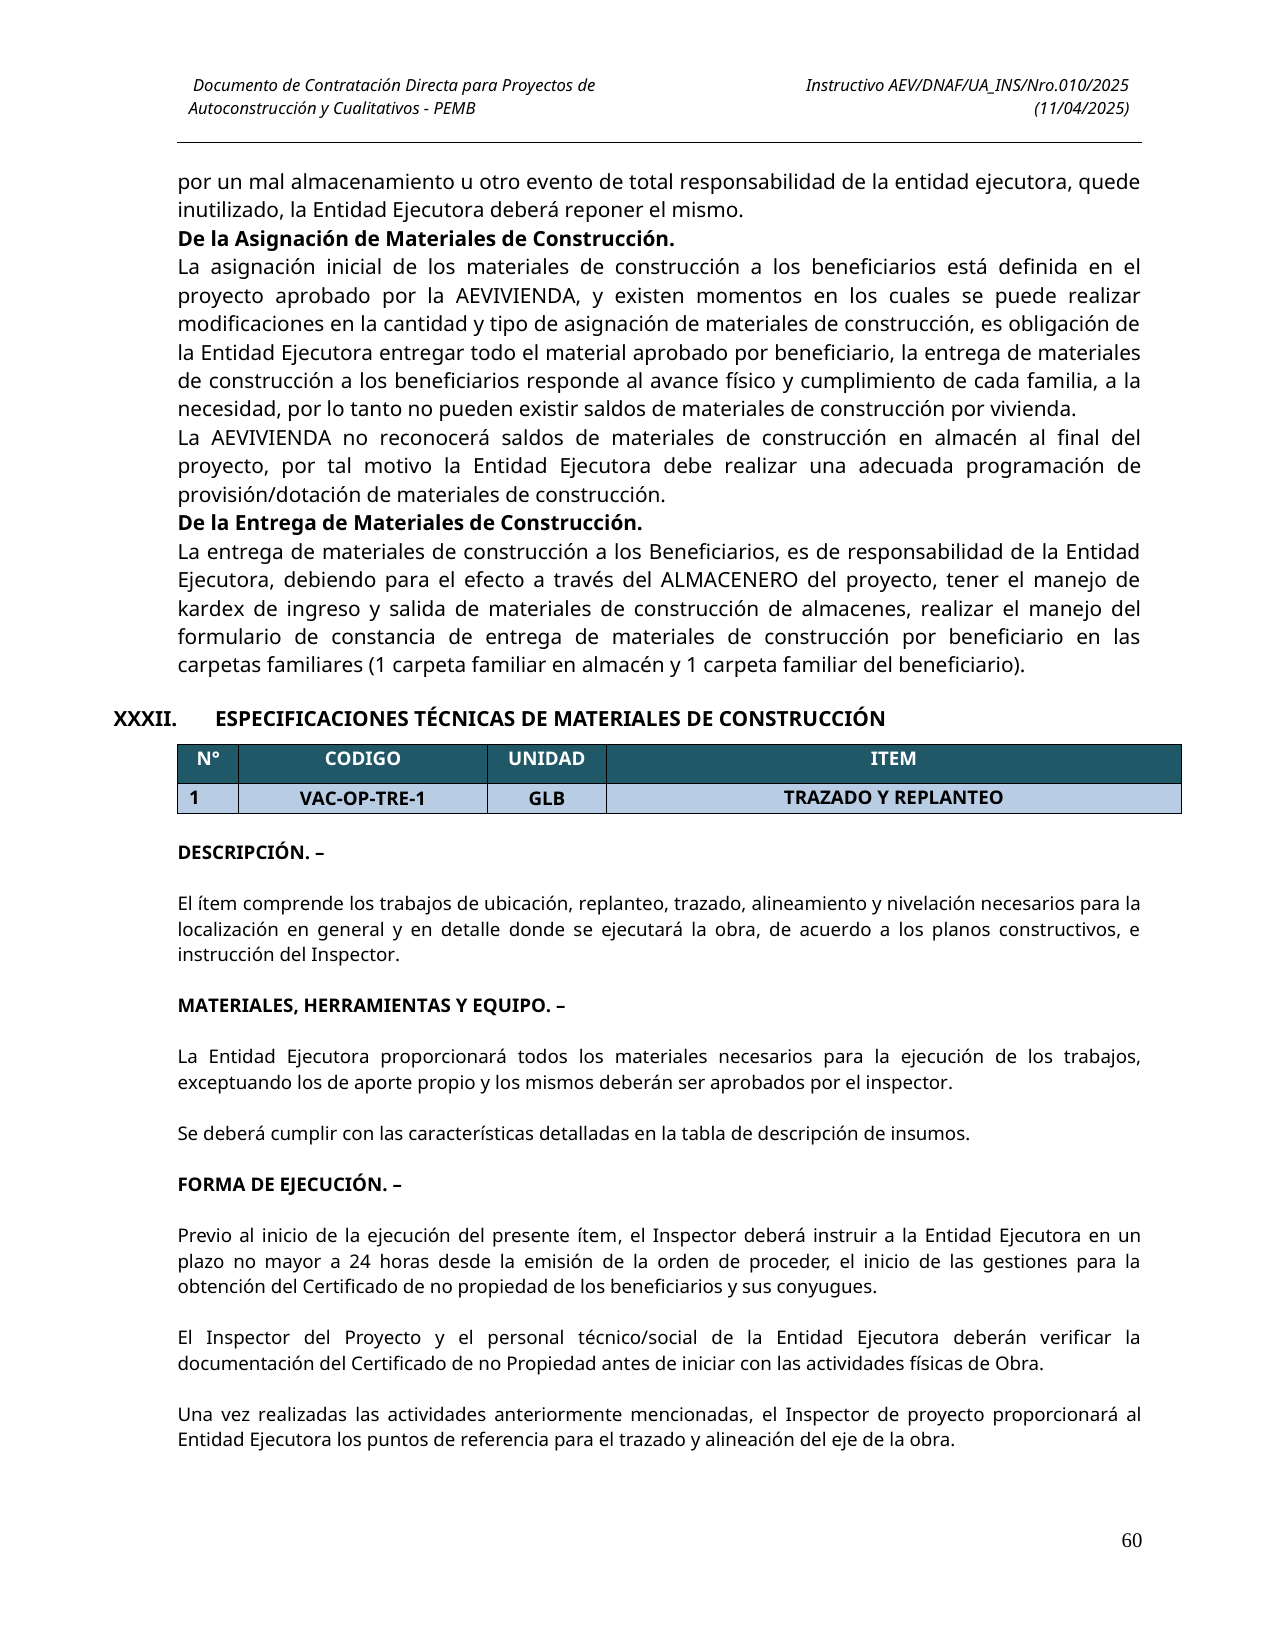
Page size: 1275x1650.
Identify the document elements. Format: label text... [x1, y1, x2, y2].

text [177, 167, 1142, 224]
text DESCRIPCIÓN. – [177, 839, 1142, 865]
text Una vez realizadas las actividades anteriormente mencionadas, el Inspector de proyecto proporcionará al Entidad Ejecutora los puntos de referencia para el trazado y alineación del eje de la obra. [177, 1401, 1142, 1452]
text De la Asignación de Materiales de Construcción. [177, 224, 1142, 252]
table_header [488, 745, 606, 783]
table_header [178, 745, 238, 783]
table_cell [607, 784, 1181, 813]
text La entrega de materiales de construcción a los Beneficiarios, es de responsabilidad de la Entidad Ejecutora, debiendo para el efecto a través del ALMACENERO del proyecto, tener el manejo de kardex de ingreso y salida de materiales de construcción de almacenes, realizar el manejo del formulario de constancia de entrega de materiales de construcción por beneficiario en las carpetas familiares (1 carpeta familiar en almacén y 1 carpeta familiar del beneficiario). [177, 537, 1142, 679]
text El ítem comprende los trabajos de ubicación, replanteo, trazado, alineamiento y nivelación necesarios para la localización en general y en detalle donde se ejecutará la obra, de acuerdo a los planos constructivos, e instrucción del Inspector. [177, 891, 1142, 967]
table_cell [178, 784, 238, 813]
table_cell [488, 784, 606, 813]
text La AEVIVIENDA no reconocerá saldos de materiales de construcción en almacén al final del proyecto, por tal motivo la Entidad Ejecutora debe realizar una adecuada programación de provisión/dotación de materiales de construcción. [177, 423, 1142, 508]
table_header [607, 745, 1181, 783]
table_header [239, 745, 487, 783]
text De la Entrega de Materiales de Construcción. [177, 508, 1142, 537]
text Previo al inicio de la ejecución del presente ítem, el Inspector deberá instruir a la Entidad Ejecutora en un plazo no mayor a 24 horas desde la emisión de la orden de proceder, el inicio de las gestiones para la obtención del Certificado de no propiedad de los beneficiarios y sus conyugues. [177, 1222, 1142, 1299]
text MATERIALES, HERRAMIENTAS Y EQUIPO. – [177, 993, 1142, 1018]
text El Inspector del Proyecto y el personal técnico/social de la Entidad Ejecutora deberán verificar la documentación del Certificado de no Propiedad antes de iniciar con las actividades físicas de Obra. [177, 1324, 1142, 1376]
text Se deberá cumplir con las características detalladas en la tabla de descripción de insumos. [177, 1120, 1142, 1146]
text FORMA DE EJECUCIÓN. – [177, 1171, 1142, 1197]
text La Entidad Ejecutora proporcionará todos los materiales necesarios para la ejecución de los trabajos, exceptuando los de aporte propio y los mismos deberán ser aprobados por el inspector. [177, 1044, 1142, 1095]
text La asignación inicial de los materiales de construcción a los beneficiarios está definida en el proyecto aprobado por la AEVIVIENDA, y existen momentos en los cuales se puede realizar modificaciones en la cantidad y tipo de asignación de materiales de construcción, es obligación de la Entidad Ejecutora entregar todo el material aprobado por beneficiario, la entrega de materiales de construcción a los beneficiarios responde al avance físico y cumplimiento de cada familia, a la necesidad, por lo tanto no pueden existir saldos de materiales de construcción por vivienda. [177, 252, 1142, 423]
list ESPECIFICACIONES TÉCNICAS DE MATERIALES DE CONSTRUCCIÓN [177, 704, 1142, 732]
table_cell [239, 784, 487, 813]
